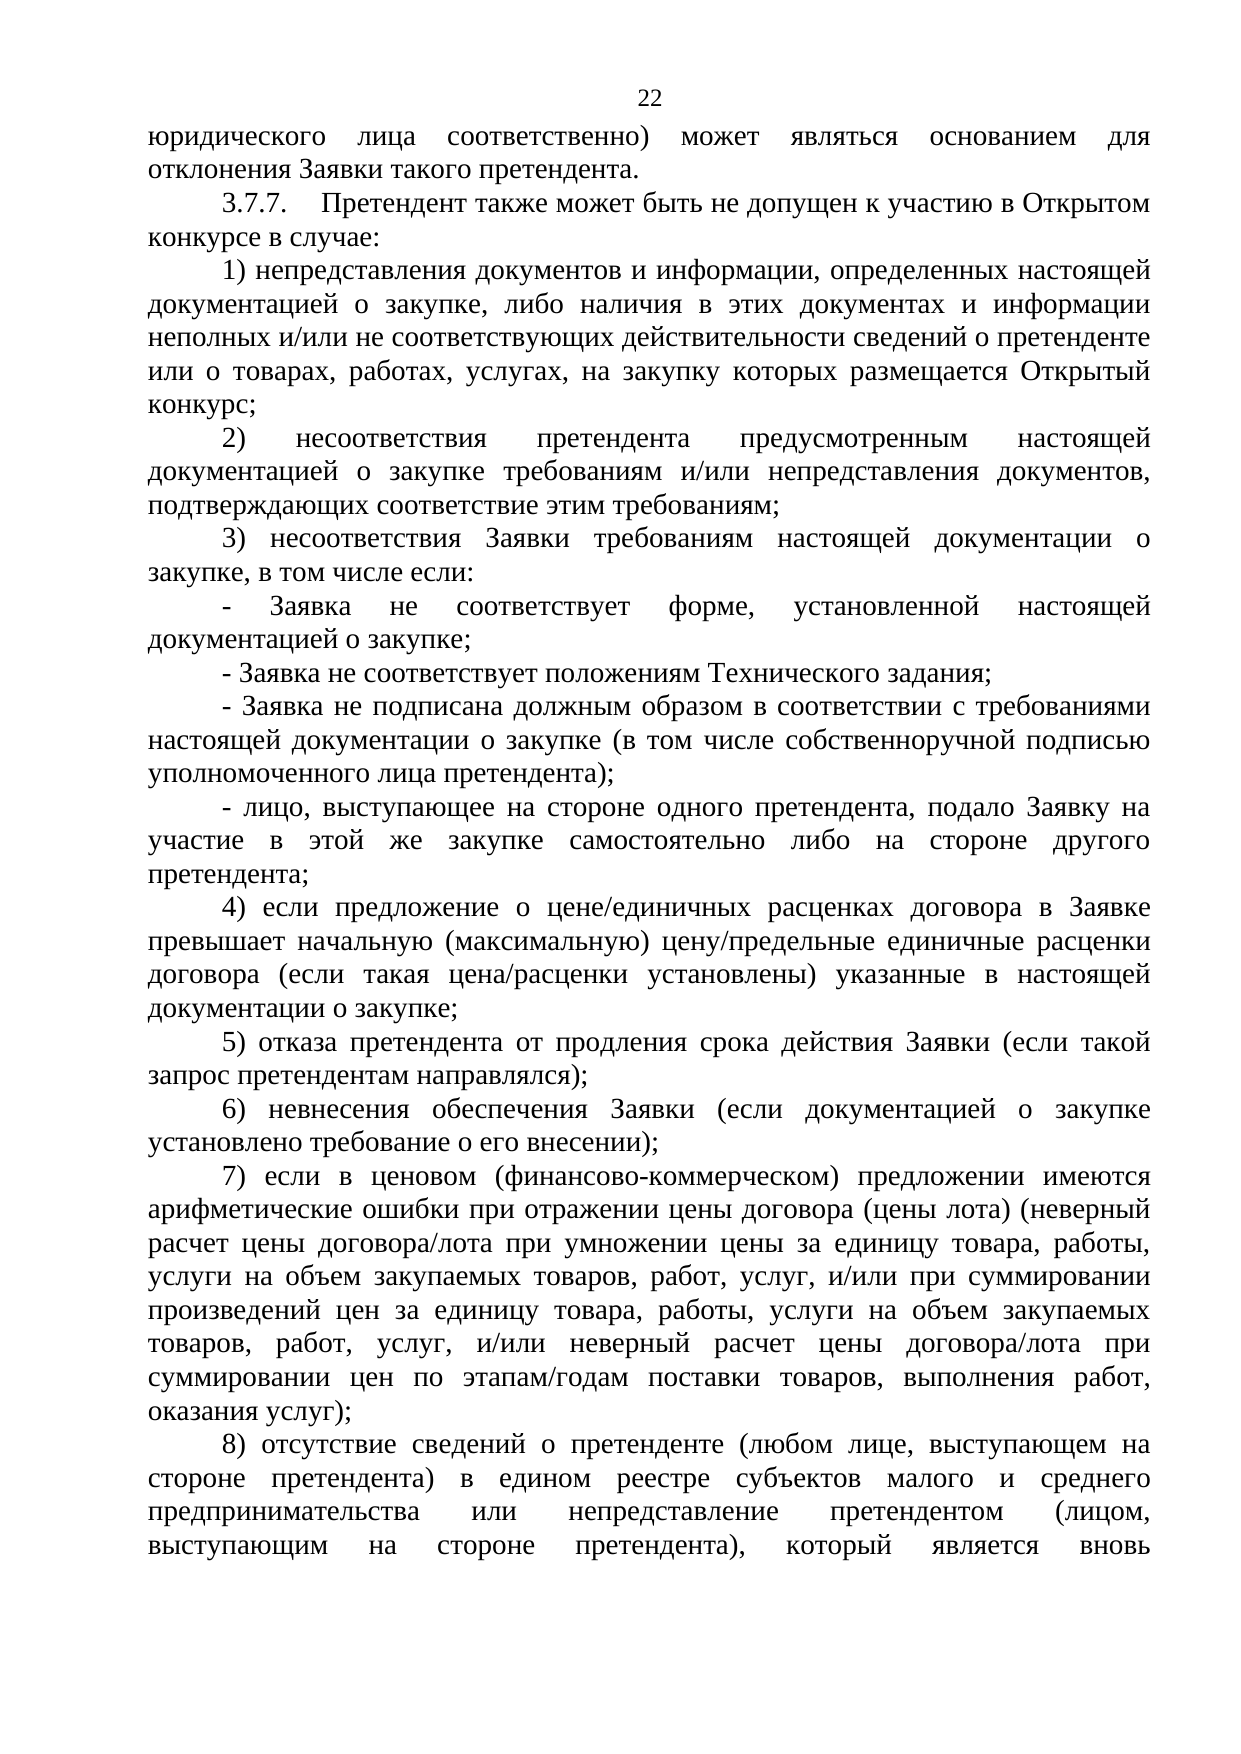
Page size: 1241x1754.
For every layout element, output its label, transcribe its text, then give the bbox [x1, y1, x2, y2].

list Претендент также может быть не допущен к участию в Открытом конкурсе в случае: [148, 185, 1152, 252]
text 7) если в ценовом (финансово-коммерческом) предложении имеются арифметические ошибки при отражении цены договора (цены лота) (неверный расчет цены договора/лота при умножении цены за единицу товара, работы, услуги на объем закупаемых товаров, работ, услуг, и/или при суммировании произведений цен за единицу товара, работы, услуги на объем закупаемых товаров, работ, услуг, и/или неверный расчет цены договора/лота при суммировании цен по этапам/годам поставки товаров, выполнения работ, оказания услуг); [148, 1158, 1152, 1426]
text 1) непредставления документов и информации, определенных настоящей документацией о закупке, либо наличия в этих документах и информации неполных и/или не соответствующих действительности сведений о претенденте или о товарах, работах, услугах, на закупку которых размещается Открытый конкурс; [148, 252, 1152, 420]
text 6) невнесения обеспечения Заявки (если документацией о закупке установлено требование о его внесении); [148, 1091, 1152, 1158]
text - Заявка не соответствует положениям Технического задания; [148, 655, 1152, 688]
text 3) несоответствия Заявки требованиям настоящей документации о закупке, в том числе если: [148, 521, 1152, 588]
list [148, 118, 1152, 185]
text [148, 1426, 1152, 1560]
text - Заявка не соответствует форме, установленной настоящей документацией о закупке; [148, 588, 1152, 655]
text 2) несоответствия претендента предусмотренным настоящей документацией о закупке требованиям и/или непредставления документов, подтверждающих соответствие этим требованиям; [148, 420, 1152, 521]
text 5) отказа претендента от продления срока действия Заявки (если такой запрос претендентам направлялся); [148, 1024, 1152, 1091]
text - лицо, выступающее на стороне одного претендента, подало Заявку на участие в этой же закупке самостоятельно либо на стороне другого претендента; [148, 789, 1152, 889]
text 4) если предложение о цене/единичных расценках договора в Заявке превышает начальную (максимальную) цену/предельные единичные расценки договора (если такая цена/расценки установлены) указанные в настоящей документации о закупке; [148, 889, 1152, 1024]
text - Заявка не подписана должным образом в соответствии с требованиями настоящей документации о закупке (в том числе собственноручной подписью уполномоченного лица претендента); [148, 688, 1152, 789]
